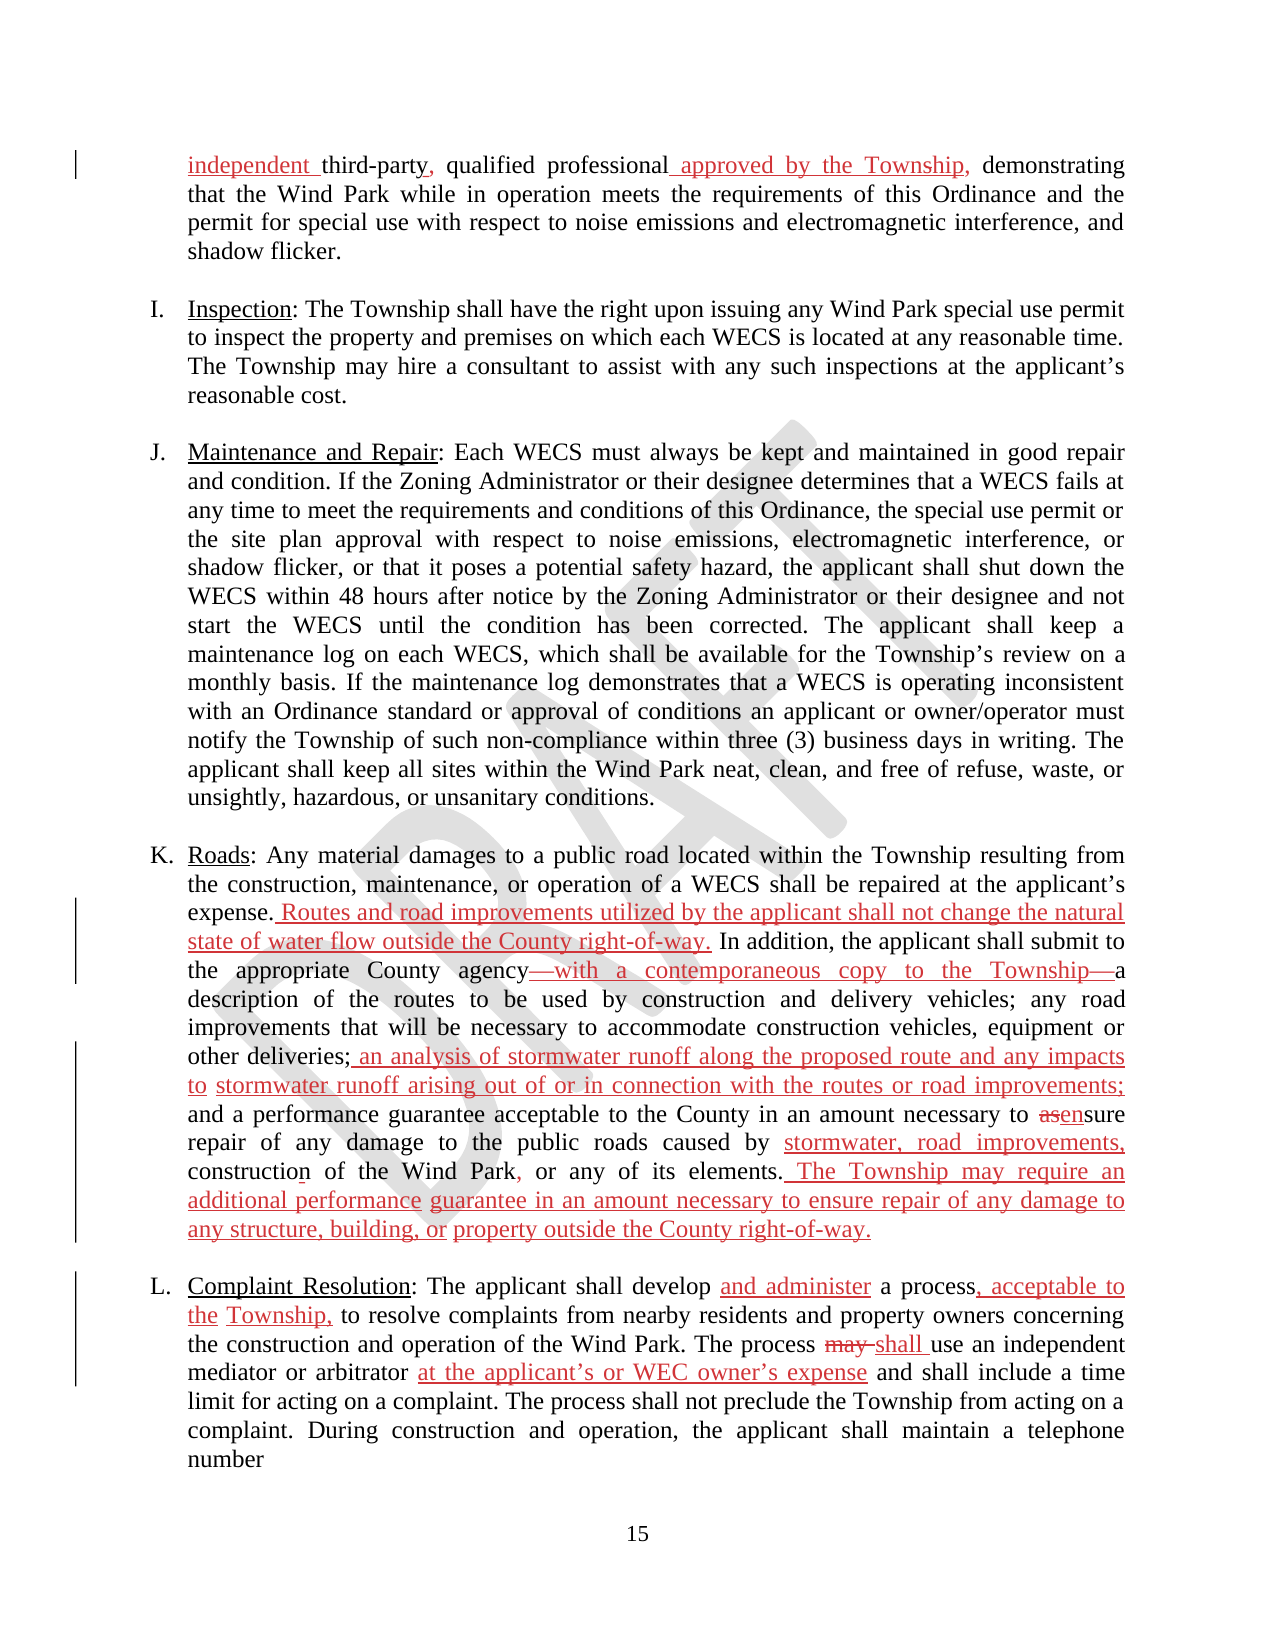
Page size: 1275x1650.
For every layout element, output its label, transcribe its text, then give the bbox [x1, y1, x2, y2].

list Inspection: The Township shall have the right upon issuing any Wind Park special use permit to inspect the property and premises on which each WECS is located at any reasonable time. The Township may hire a consultant to assist with any such inspections at the applicant’s reasonable cost. [150, 294, 1126, 409]
list Roads: Any material damages to a public road located within the Township resulting from the construction, maintenance, or operation of a WECS shall be repaired at the applicant’s expense. Routes and road improvements utilized by the applicant shall not change the natural state of water flow outside the County right-of-way. In addition, the applicant shall submit to the appropriate County agency—with a contemporaneous copy to the Township—a description of the routes to be used by construction and delivery vehicles; any road improvements that will be necessary to accommodate construction vehicles, equipment or other deliveries; an analysis of stormwater runoff along the proposed route and any impacts to stormwater runoff arising out of or in connection with the routes or road improvements; and a performance guarantee acceptable to the County in an amount necessary to asensure repair of any damage to the public roads caused by stormwater, road improvements, construction of the Wind Park, or any of its elements. The Township may require an additional performance guarantee in an amount necessary to ensure repair of any damage to any structure, building, or property outside the County right-of-way. [150, 840, 1126, 1242]
text independent third-party, qualified professional approved by the Township, demonstrating that the Wind Park while in operation meets the requirements of this Ordinance and the permit for special use with respect to noise emissions and electromagnetic interference, and shadow flicker. [187, 150, 1125, 265]
list Complaint Resolution: The applicant shall develop and administer a process, acceptable to the Township, to resolve complaints from nearby residents and property owners concerning the construction and operation of the Wind Park. The process may shall use an independent mediator or arbitrator at the applicant’s or WEC owner’s expense and shall include a time limit for acting on a complaint. The process shall not preclude the Township from acting on a complaint. During construction and operation, the applicant shall maintain a telephone number [150, 1271, 1125, 1472]
list Maintenance and Repair: Each WECS must always be kept and maintained in good repair and condition. If the Zoning Administrator or their designee determines that a WECS fails at any time to meet the requirements and conditions of this Ordinance, the special use permit or the site plan approval with respect to noise emissions, electromagnetic interference, or shadow flicker, or that it poses a potential safety hazard, the applicant shall shut down the WECS within 48 hours after notice by the Zoning Administrator or their designee and not start the WECS until the condition has been corrected. The applicant shall keep a maintenance log on each WECS, which shall be available for the Township’s review on a monthly basis. If the maintenance log demonstrates that a WECS is operating inconsistent with an Ordinance standard or approval of conditions an applicant or owner/operator must notify the Township of such non-compliance within three (3) business days in writing. The applicant shall keep all sites within the Wind Park neat, clean, and free of refuse, waste, or unsightly, hazardous, or unsanitary conditions. [150, 437, 1125, 811]
